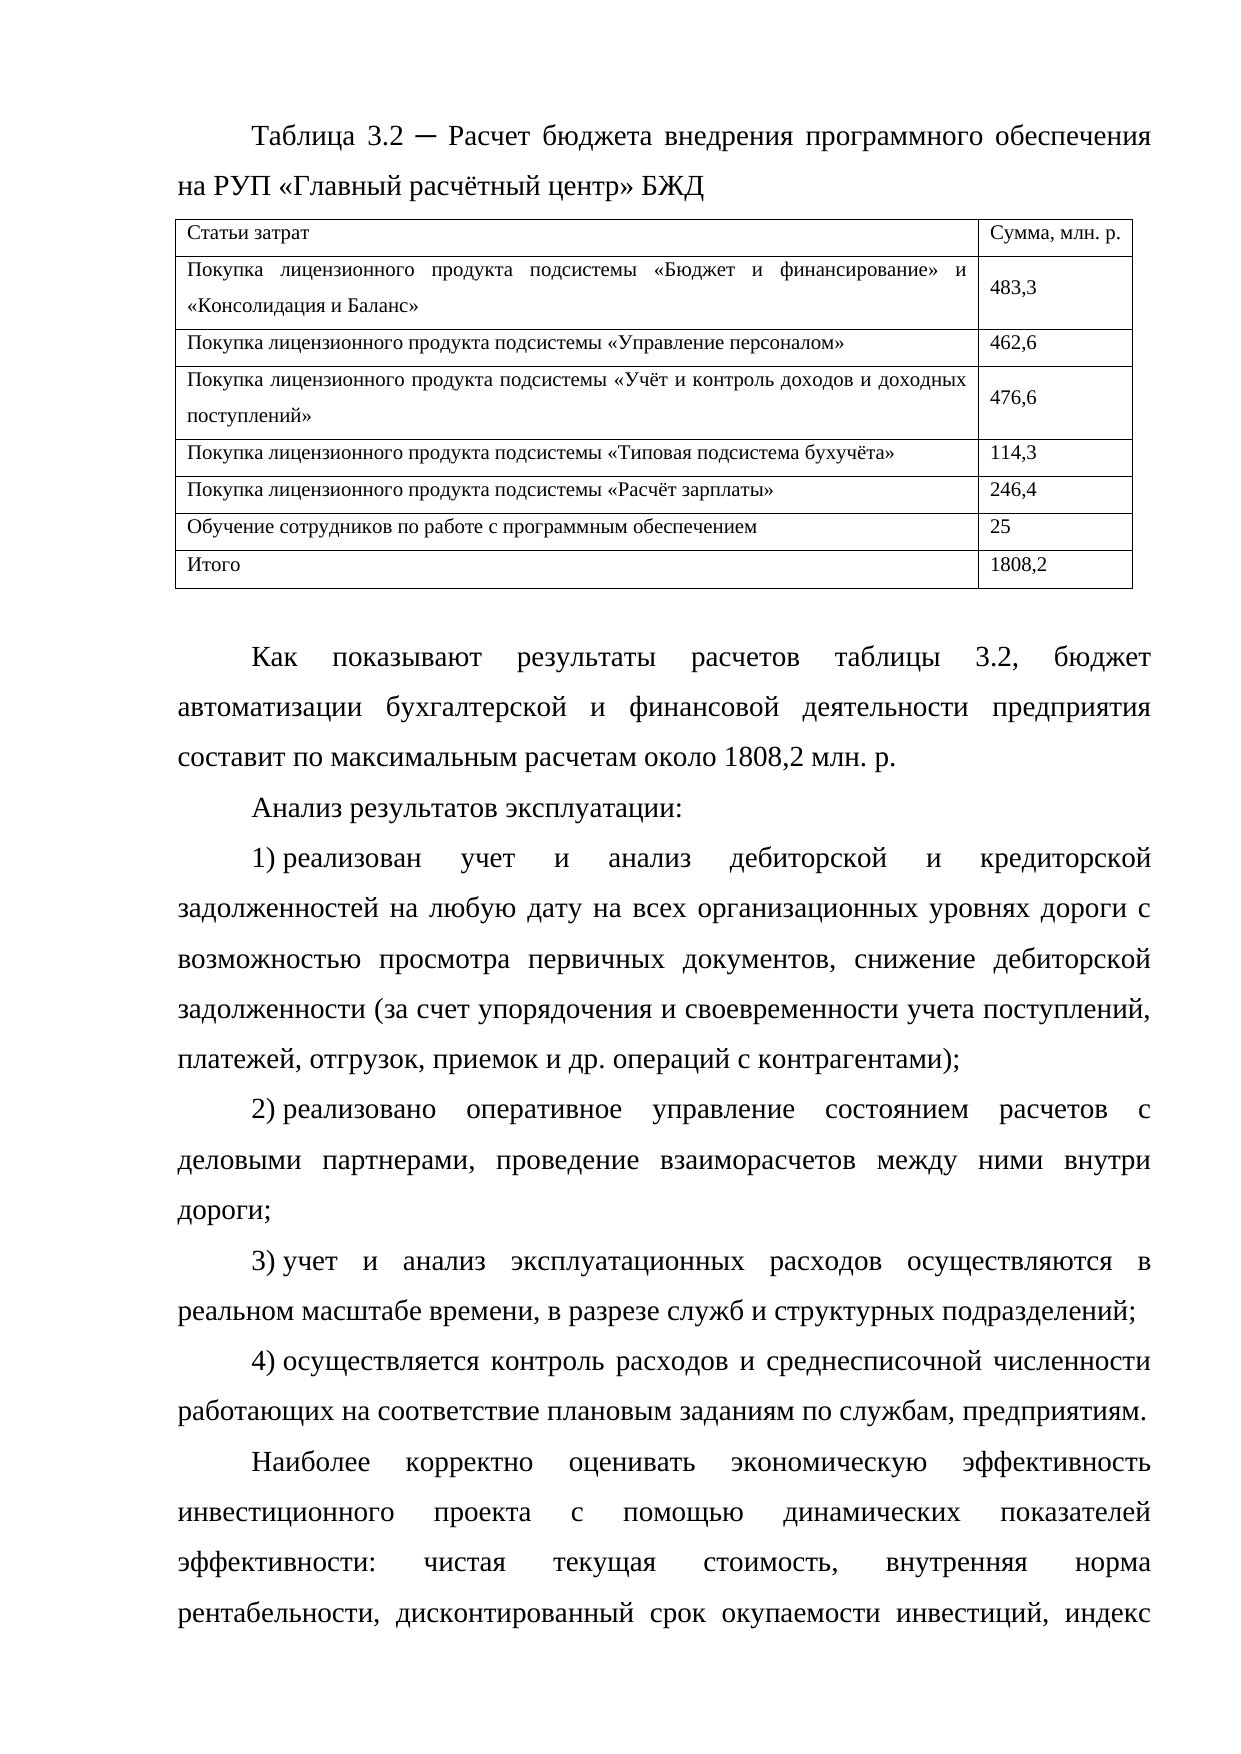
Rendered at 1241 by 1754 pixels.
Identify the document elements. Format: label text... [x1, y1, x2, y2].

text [177, 1444, 1152, 1628]
list реализован учет и анализ дебиторской и кредиторской задолженностей на любую дату на всех организационных уровнях дороги с возможностью просмотра первичных документов, снижение дебиторской задолженности (за счет упорядочения и своевременности учета поступлений, платежей, отгрузок, приемок и др. операций с контрагентами); [177, 840, 1152, 1075]
table_cell 25 [979, 514, 1132, 550]
list реализовано оперативное управление состоянием расчетов с деловыми партнерами, проведение взаиморасчетов между ними внутри дороги; [177, 1092, 1152, 1226]
table_header Сумма, млн. р. [979, 220, 1132, 256]
text Анализ результатов эксплуатации: [177, 790, 1152, 823]
table_cell Покупка лицензионного продукта подсистемы «Типовая подсистема бухучёта» [176, 440, 978, 476]
table_cell Итого [176, 551, 978, 587]
table_header Статьи затрат [176, 220, 978, 256]
list учет и анализ эксплуатационных расходов осуществляются в реальном масштабе времени, в разрезе служб и структурных подразделений; [177, 1243, 1152, 1326]
table_cell 483,3 [979, 257, 1132, 329]
list осуществляется контроль расходов и среднесписочной численности работающих на соответствие плановым заданиям по службам, предприятиям. [177, 1343, 1152, 1427]
table_cell 1808,2 [979, 551, 1132, 587]
table_cell Покупка лицензионного продукта подсистемы «Учёт и контроль доходов и доходных поступлений» [176, 367, 978, 439]
table_cell Обучение сотрудников по работе с программным обеспечением [176, 514, 978, 550]
table_cell Покупка лицензионного продукта подсистемы «Расчёт зарплаты» [176, 477, 978, 513]
table_cell Покупка лицензионного продукта подсистемы «Управление персоналом» [176, 330, 978, 366]
text Как показывают результаты расчетов таблицы 3.2, бюджет автоматизации бухгалтерской и финансовой деятельности предприятия составит по максимальным расчетам около 1808,2 млн. р. [177, 639, 1152, 773]
table_cell 114,3 [979, 440, 1132, 476]
table_cell Покупка лицензионного продукта подсистемы «Бюджет и финансирование» и «Консолидация и Баланс» [176, 257, 978, 329]
table_cell 246,4 [979, 477, 1132, 513]
table_cell 462,6 [979, 330, 1132, 366]
table_cell 476,6 [979, 367, 1132, 439]
text Таблица 3.2 ─ Расчет бюджета внедрения программного обеспечения на РУП «Главный расчётный центр» БЖД [177, 118, 1152, 202]
